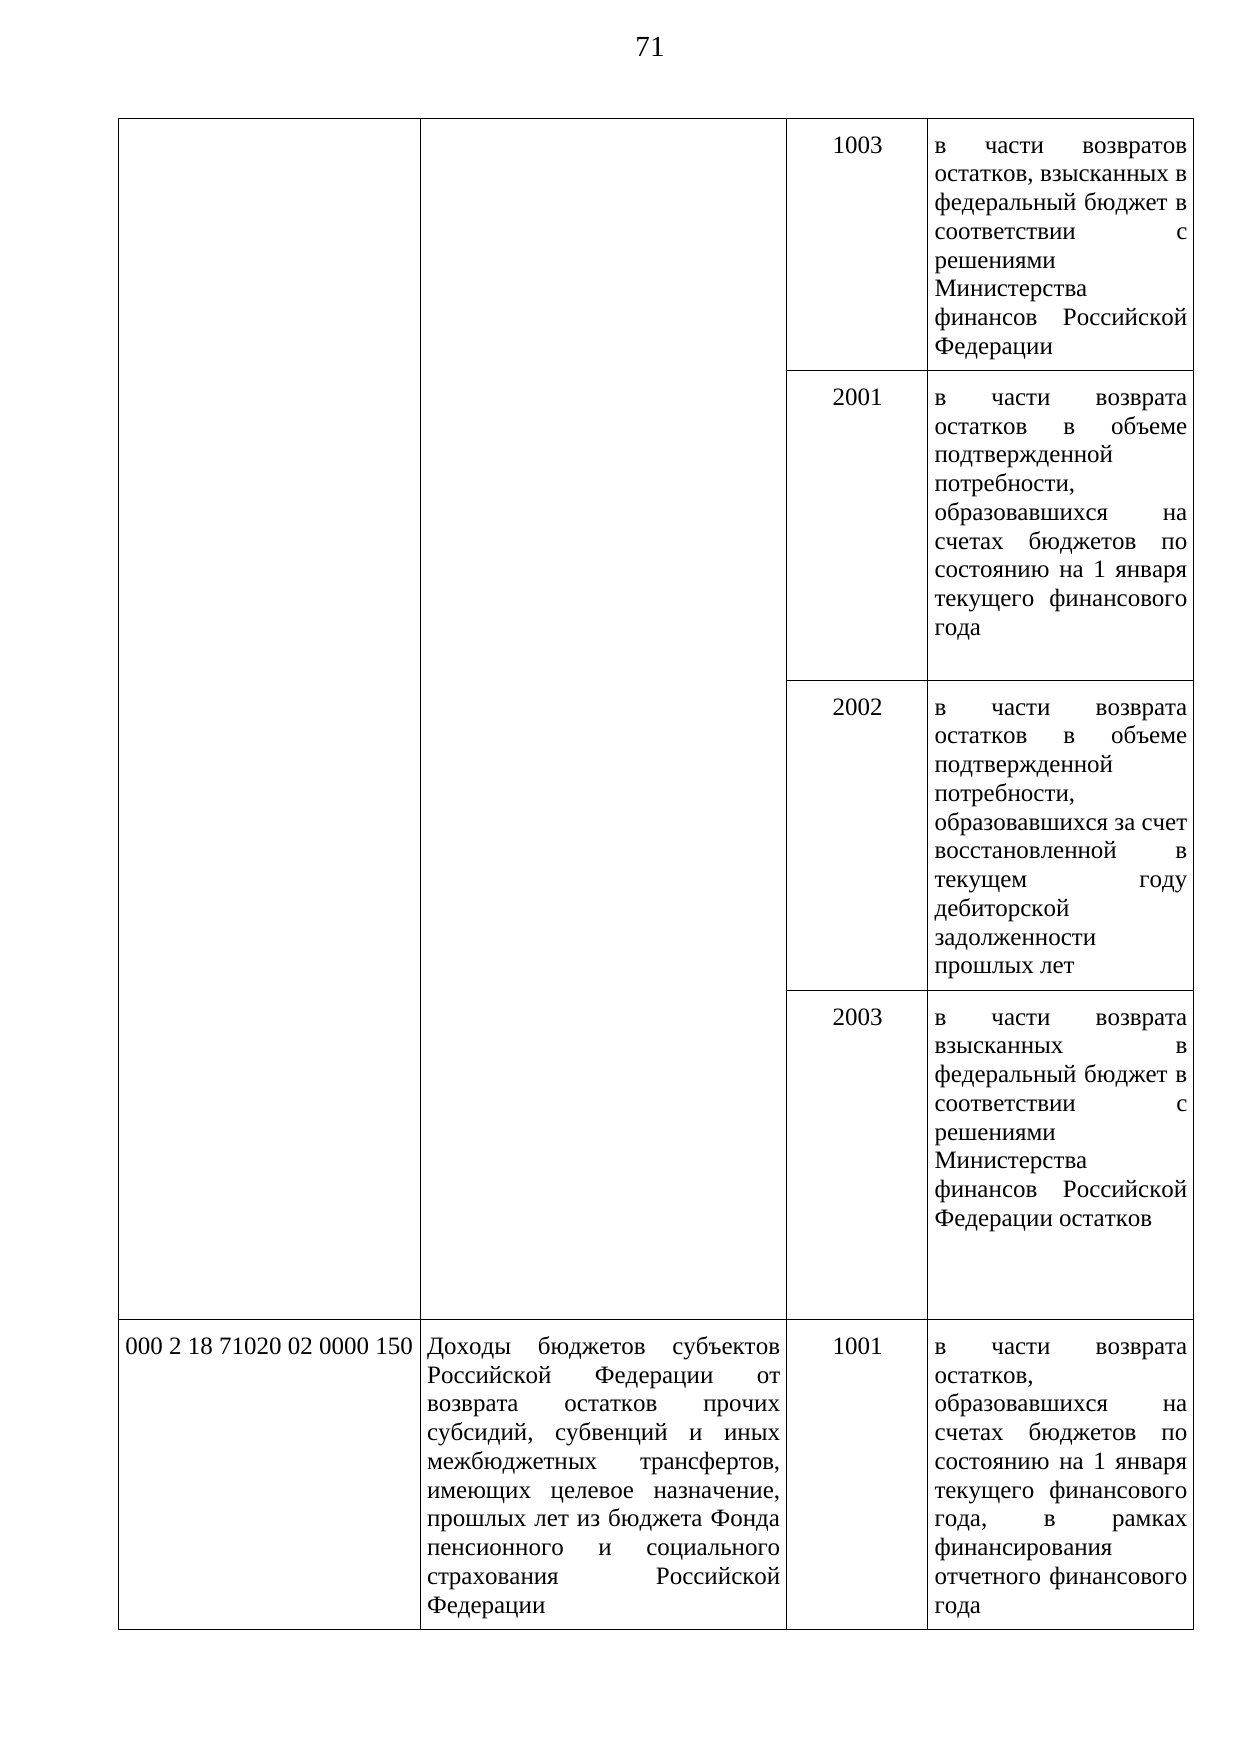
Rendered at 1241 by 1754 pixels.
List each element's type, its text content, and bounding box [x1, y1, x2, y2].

table_cell в части возврата остатков в объеме подтвержденной потребности, образовавшихся на счетах бюджетов по состоянию на 1 января текущего финансового года [928, 371, 1193, 680]
table_cell 2003 [787, 991, 927, 1319]
table_cell 2002 [787, 681, 927, 990]
table_cell в части возврата остатков, образовавшихся на счетах бюджетов по состоянию на 1 января текущего финансового года, в рамках финансирования отчетного финансового года [928, 1320, 1193, 1629]
table_cell 1003 [787, 119, 927, 370]
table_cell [119, 1320, 420, 1629]
table_cell 2001 [787, 371, 927, 680]
table_cell в части возврата взысканных в федеральный бюджет в соответствии с решениями Министерства финансов Российской Федерации остатков [928, 991, 1193, 1319]
table_cell в части возвратов остатков, взысканных в федеральный бюджет в соответствии с решениями Министерства финансов Российской Федерации [928, 119, 1193, 370]
table_cell 1001 [787, 1320, 927, 1629]
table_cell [421, 1320, 786, 1629]
table_cell в части возврата остатков в объеме подтвержденной потребности, образовавшихся за счет восстановленной в текущем году дебиторской задолженности прошлых лет [928, 681, 1193, 990]
